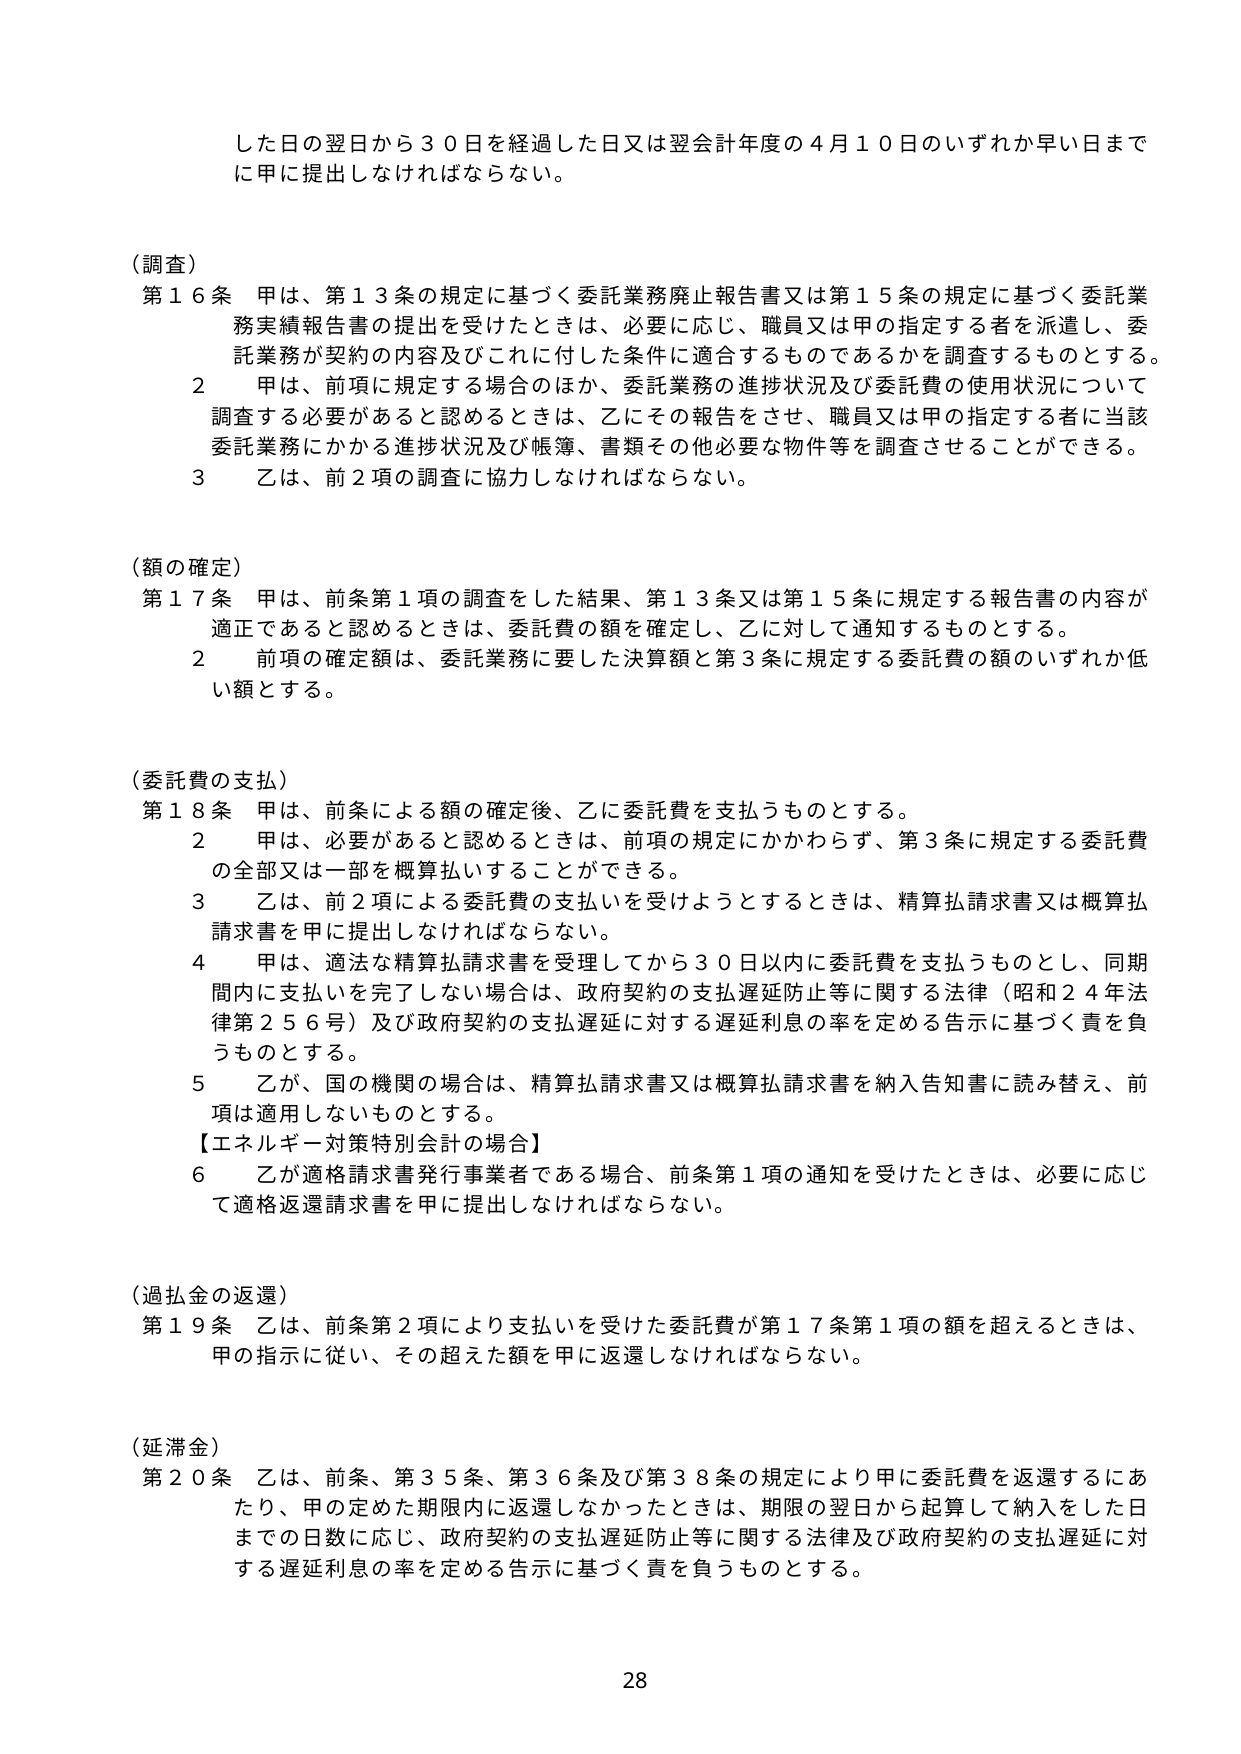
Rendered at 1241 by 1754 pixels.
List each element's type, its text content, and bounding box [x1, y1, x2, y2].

text （調査） [119, 248, 1150, 279]
text 第１９条 乙は、前条第２項により支払いを受けた委託費が第１７条第１項の額を超えるときは、甲の指示に従い、その超えた額を甲に返還しなければならない。 [119, 1309, 1150, 1370]
text （額の確定） [119, 552, 1150, 582]
text ２ 前項の確定額は、委託業務に要した決算額と第３条に規定する委託費の額のいずれか低い額とする。 [166, 643, 1150, 703]
text ３ 乙は、前２項による委託費の支払いを受けようとするときは、精算払請求書又は概算払請求書を甲に提出しなければならない。 [166, 885, 1150, 946]
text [119, 127, 1150, 188]
text （過払金の返還） [119, 1279, 1150, 1309]
text ３ 乙は、前２項の調査に協力しなければならない。 [166, 461, 1150, 491]
text ２ 甲は、必要があると認めるときは、前項の規定にかかわらず、第３条に規定する委託費の全部又は一部を概算払いすることができる。 [165, 824, 1150, 885]
text 第１８条 甲は、前条による額の確定後、乙に委託費を支払うものとする。 [119, 794, 1150, 824]
text 第１７条 甲は、前条第１項の調査をした結果、第１３条又は第１５条に規定する報告書の内容が適正であると認めるときは、委託費の額を確定し、乙に対して通知するものとする。 [119, 582, 1150, 643]
text ６ 乙が適格請求書発行事業者である場合、前条第１項の通知を受けたときは、必要に応じて適格返還請求書を甲に提出しなければならない。 [166, 1158, 1150, 1218]
text 【エネルギー対策特別会計の場合】 [166, 1128, 1150, 1158]
text ４ 甲は、適法な精算払請求書を受理してから３０日以内に委託費を支払うものとし、同期間内に支払いを完了しない場合は、政府契約の支払遅延防止等に関する法律（昭和２４年法律第２５６号）及び政府契約の支払遅延に対する遅延利息の率を定める告示に基づく責を負うものとする。 [166, 946, 1150, 1067]
text （延滞金） [119, 1431, 1150, 1461]
text 第２０条 乙は、前条、第３５条、第３６条及び第３８条の規定により甲に委託費を返還するにあたり、甲の定めた期限内に返還しなかったときは、期限の翌日から起算して納入をした日までの日数に応じ、政府契約の支払遅延防止等に関する法律及び政府契約の支払遅延に対する遅延利息の率を定める告示に基づく責を負うものとする。 [119, 1461, 1150, 1582]
text 第１６条 甲は、第１３条の規定に基づく委託業務廃止報告書又は第１５条の規定に基づく委託業務実績報告書の提出を受けたときは、必要に応じ、職員又は甲の指定する者を派遣し、委託業務が契約の内容及びこれに付した条件に適合するものであるかを調査するものとする。 [119, 279, 1150, 370]
text ２ 甲は、前項に規定する場合のほか、委託業務の進捗状況及び委託費の使用状況について調査する必要があると認めるときは、乙にその報告をさせ、職員又は甲の指定する者に当該委託業務にかかる進捗状況及び帳簿、書類その他必要な物件等を調査させることができる。 [166, 370, 1150, 461]
text （委託費の支払） [119, 764, 1150, 794]
text ５ 乙が、国の機関の場合は、精算払請求書又は概算払請求書を納入告知書に読み替え、前項は適用しないものとする。 [166, 1067, 1150, 1128]
